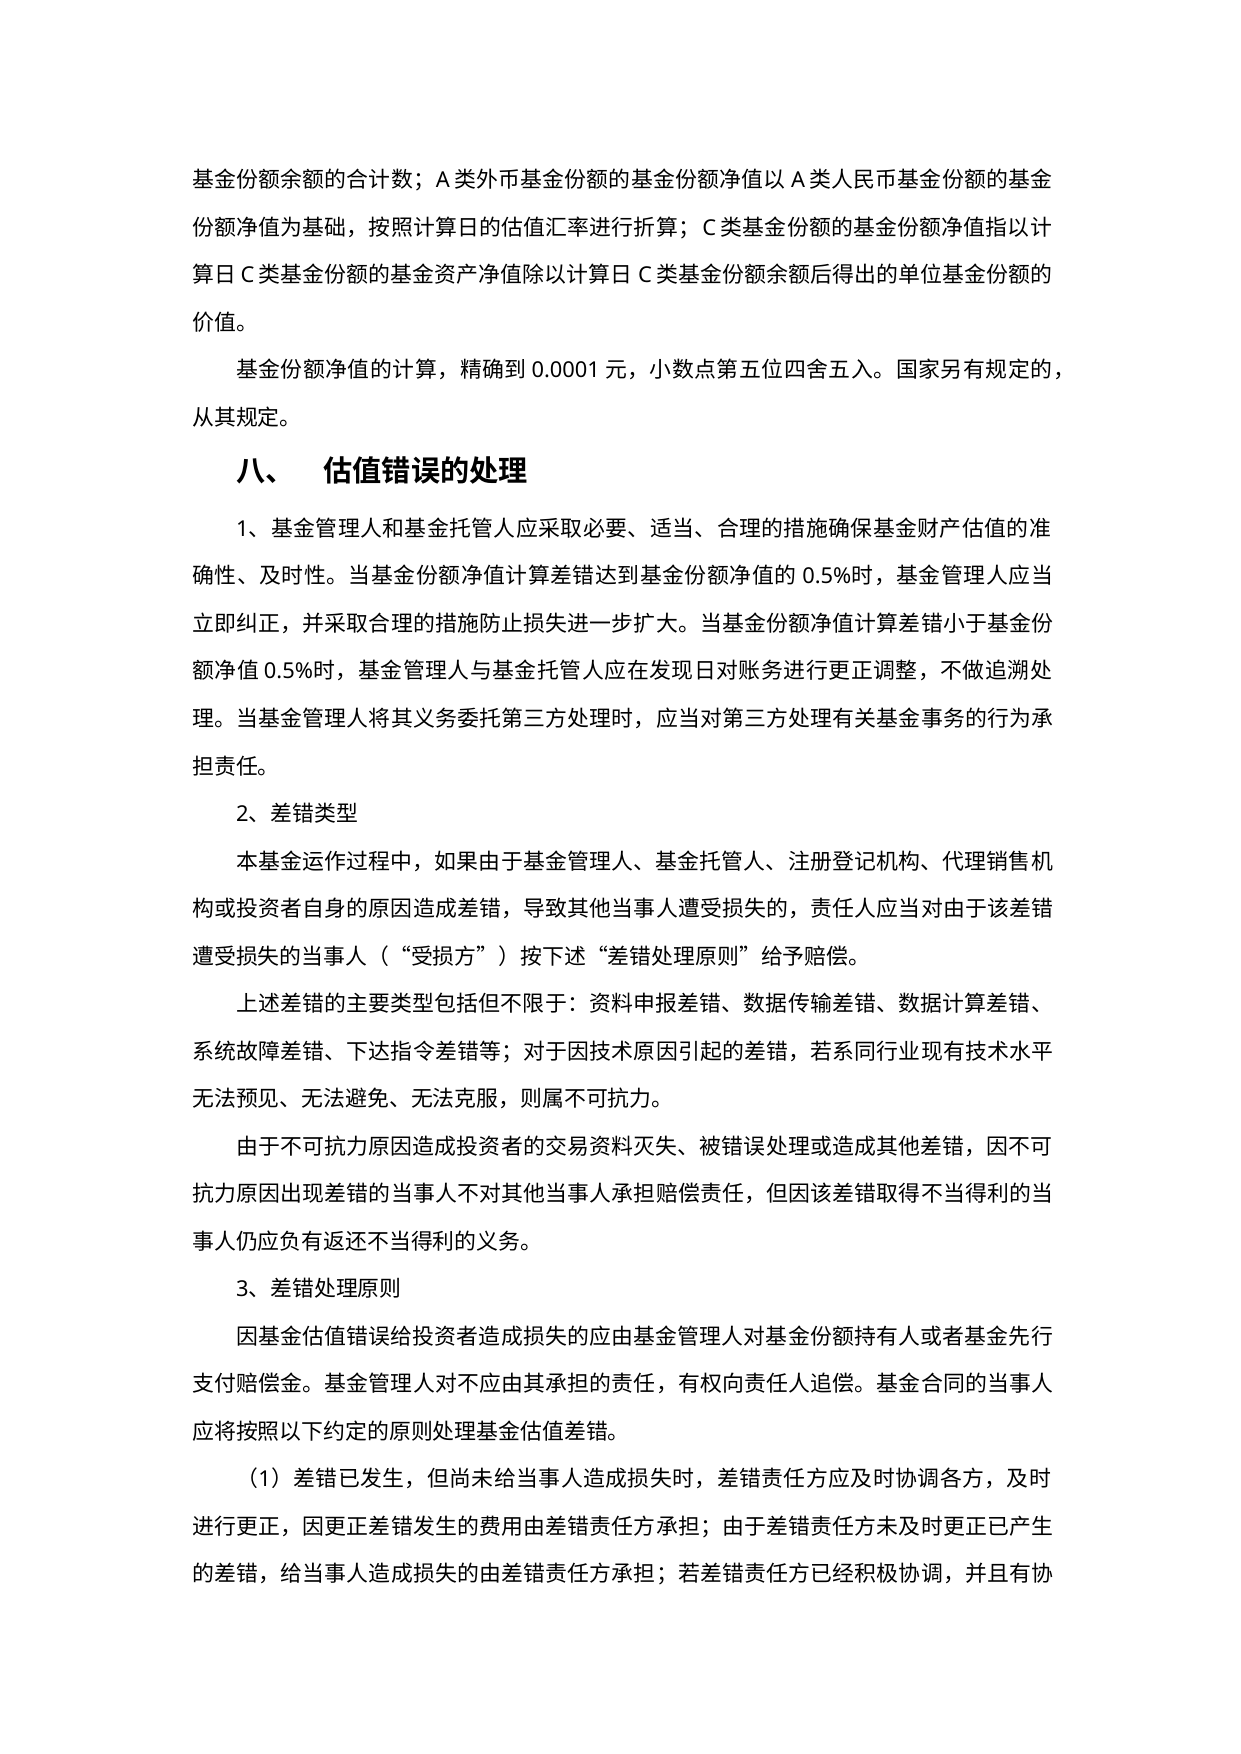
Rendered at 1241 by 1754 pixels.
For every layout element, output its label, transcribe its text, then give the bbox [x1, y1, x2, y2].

text 3、差错处理原则 [192, 1271, 1053, 1303]
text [192, 162, 1053, 336]
text 本基金运作过程中，如果由于基金管理人、基金托管人、注册登记机构、代理销售机构或投资者自身的原因造成差错，导致其他当事人遭受损失的，责任人应当对由于该差错遭受损失的当事人（“受损方”）按下述“差错处理原则”给予赔偿。 [192, 844, 1053, 970]
text 上述差错的主要类型包括但不限于：资料申报差错、数据传输差错、数据计算差错、系统故障差错、下达指令差错等；对于因技术原因引起的差错，若系同行业现有技术水平无法预见、无法避免、无法克服，则属不可抗力。 [192, 986, 1053, 1113]
subtitle 估值错误的处理 [236, 447, 1053, 490]
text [192, 1461, 1053, 1588]
text 因基金估值错误给投资者造成损失的应由基金管理人对基金份额持有人或者基金先行支付赔偿金。基金管理人对不应由其承担的责任，有权向责任人追偿。基金合同的当事人应将按照以下约定的原则处理基金估值差错。 [192, 1319, 1053, 1446]
text 2、差错类型 [192, 796, 1053, 828]
text 基金份额净值的计算，精确到0.0001元，小数点第五位四舍五入。国家另有规定的，从其规定。 [192, 352, 1053, 432]
text 1、基金管理人和基金托管人应采取必要、适当、合理的措施确保基金财产估值的准确性、及时性。当基金份额净值计算差错达到基金份额净值的0.5%时，基金管理人应当立即纠正，并采取合理的措施防止损失进一步扩大。当基金份额净值计算差错小于基金份额净值0.5%时，基金管理人与基金托管人应在发现日对账务进行更正调整，不做追溯处理。当基金管理人将其义务委托第三方处理时，应当对第三方处理有关基金事务的行为承担责任。 [192, 511, 1053, 780]
text 由于不可抗力原因造成投资者的交易资料灭失、被错误处理或造成其他差错，因不可抗力原因出现差错的当事人不对其他当事人承担赔偿责任，但因该差错取得不当得利的当事人仍应负有返还不当得利的义务。 [192, 1129, 1053, 1255]
